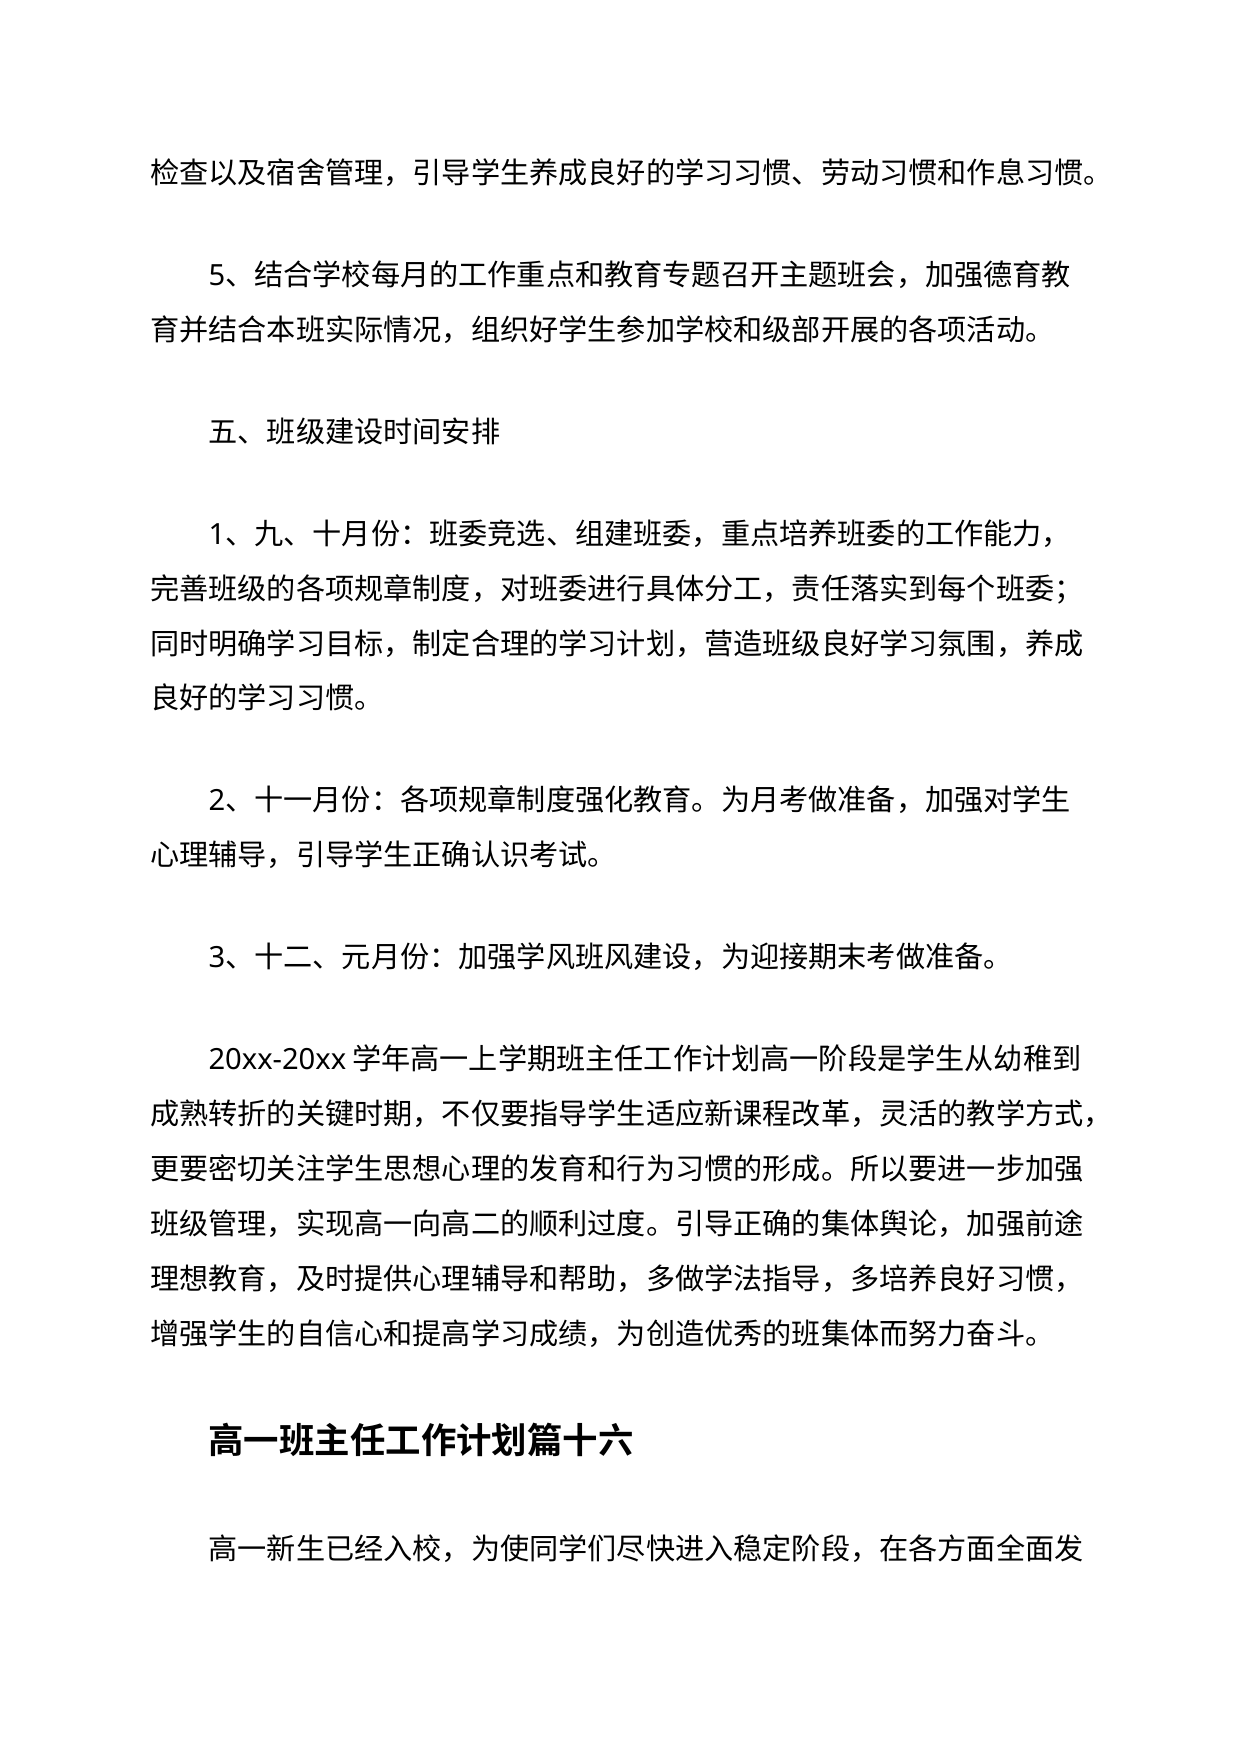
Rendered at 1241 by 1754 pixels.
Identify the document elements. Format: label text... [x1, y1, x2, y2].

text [150, 1525, 1090, 1568]
text 5、结合学校每月的工作重点和教育专题召开主题班会，加强德育教育并结合本班实际情况，组织好学生参加学校和级部开展的各项活动。 [150, 252, 1090, 349]
text 2、十一月份：各项规章制度强化教育。为月考做准备，加强对学生心理辅导，引导学生正确认识考试。 [150, 777, 1090, 874]
text 高一班主任工作计划篇十六 [150, 1412, 1090, 1463]
text 1、九、十月份：班委竞选、组建班委，重点培养班委的工作能力，完善班级的各项规章制度，对班委进行具体分工，责任落实到每个班委；同时明确学习目标，制定合理的学习计划，营造班级良好学习氛围，养成良好的学习习惯。 [150, 510, 1090, 717]
text 20xx-20xx学年高一上学期班主任工作计划高一阶段是学生从幼稚到成熟转折的关键时期，不仅要指导学生适应新课程改革，灵活的教学方式，更要密切关注学生思想心理的发育和行为习惯的形成。所以要进一步加强班级管理，实现高一向高二的顺利过度。引导正确的集体舆论，加强前途理想教育，及时提供心理辅导和帮助，多做学法指导，多培养良好习惯，增强学生的自信心和提高学习成绩，为创造优秀的班集体而努力奋斗。 [150, 1036, 1090, 1352]
text 3、十二、元月份：加强学风班风建设，为迎接期末考做准备。 [150, 934, 1090, 976]
text 五、班级建设时间安排 [150, 408, 1090, 451]
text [150, 150, 1090, 192]
